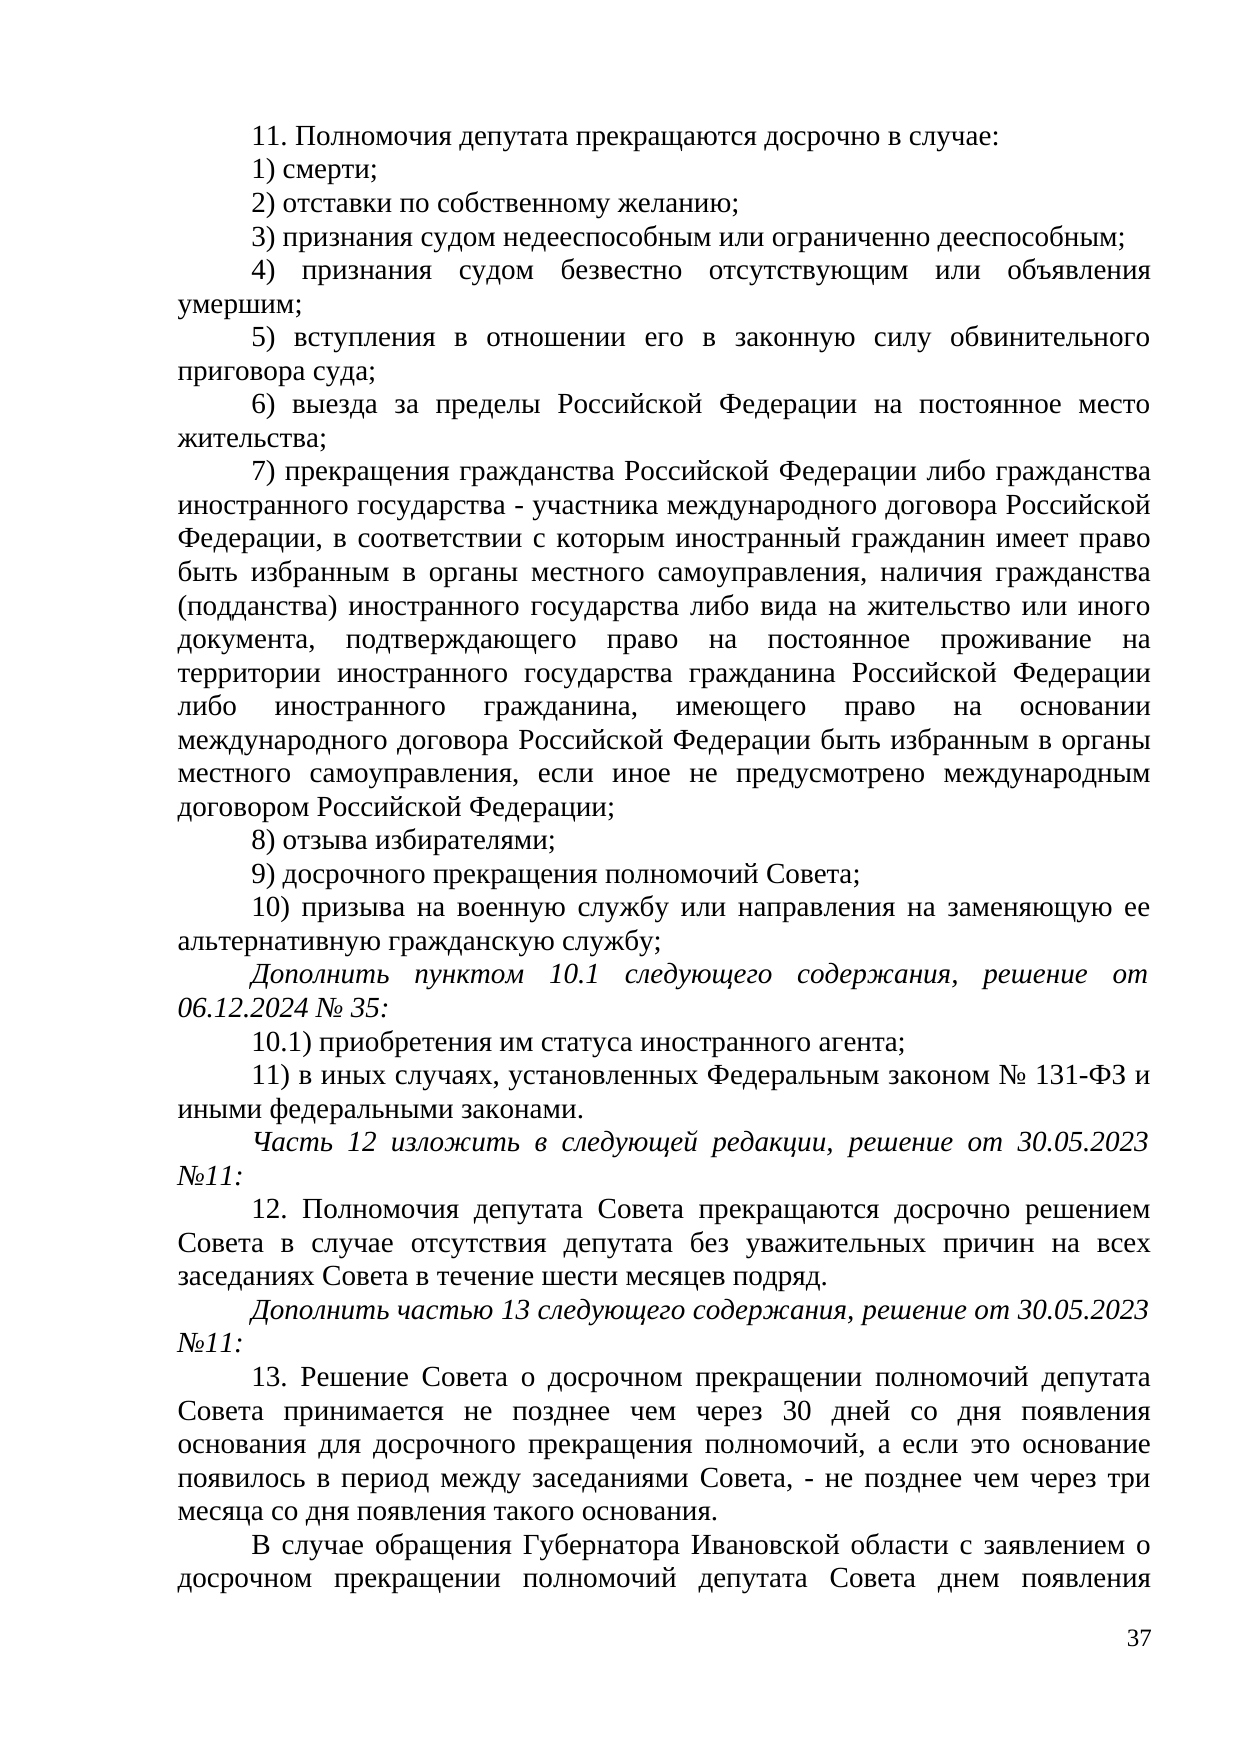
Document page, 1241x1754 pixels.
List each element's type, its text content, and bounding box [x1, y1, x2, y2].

text 12. Полномочия депутата Совета прекращаются досрочно решением Совета в случае отсутствия депутата без уважительных причин на всех заседаниях Совета в течение шести месяцев подряд. [177, 1191, 1152, 1292]
text 11. Полномочия депутата прекращаются досрочно в случае: [177, 118, 1152, 152]
text Дополнить пунктом 10.1 следующего содержания, решение от 06.12.2024 № 35: [177, 957, 1152, 1024]
text 1) смерти; [177, 152, 1152, 185]
text 13. Решение Совета о досрочном прекращении полномочий депутата Совета принимается не позднее чем через 30 дней со дня появления основания для досрочного прекращения полномочий, а если это основание появилось в период между заседаниями Совета, - не позднее чем через три месяца со дня появления такого основания. [177, 1359, 1152, 1527]
text Дополнить частью 13 следующего содержания, решение от 30.05.2023 №11: [177, 1292, 1152, 1359]
text 10) призыва на военную службу или направления на заменяющую ее альтернативную гражданскую службу; [177, 889, 1152, 957]
text 11) в иных случаях, установленных Федеральным законом № 131-ФЗ и иными федеральными законами. [177, 1057, 1152, 1124]
text 10.1) приобретения им статуса иностранного агента; [177, 1024, 1152, 1057]
text 4) признания судом безвестно отсутствующим или объявления умершим; [177, 252, 1152, 319]
text 3) признания судом недееспособным или ограниченно дееспособным; [177, 219, 1152, 252]
text 7) прекращения гражданства Российской Федерации либо гражданства иностранного государства - участника международного договора Российской Федерации, в соответствии с которым иностранный гражданин имеет право быть избранным в органы местного самоуправления, наличия гражданства (подданства) иностранного государства либо вида на жительство или иного документа, подтверждающего право на постоянное проживание на территории иностранного государства гражданина Российской Федерации либо иностранного гражданина, имеющего право на основании международного договора Российской Федерации быть избранным в органы местного самоуправления, если иное не предусмотрено международным договором Российской Федерации; [177, 453, 1152, 822]
text 9) досрочного прекращения полномочий Совета; [177, 856, 1152, 889]
text 6) выезда за пределы Российской Федерации на постоянное место жительства; [177, 386, 1152, 453]
text 2) отставки по собственному желанию; [177, 185, 1152, 219]
text 8) отзыва избирателями; [177, 822, 1152, 856]
text 5) вступления в отношении его в законную силу обвинительного приговора суда; [177, 319, 1152, 386]
text Часть 12 изложить в следующей редакции, решение от 30.05.2023 №11: [177, 1124, 1152, 1191]
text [177, 1527, 1152, 1594]
